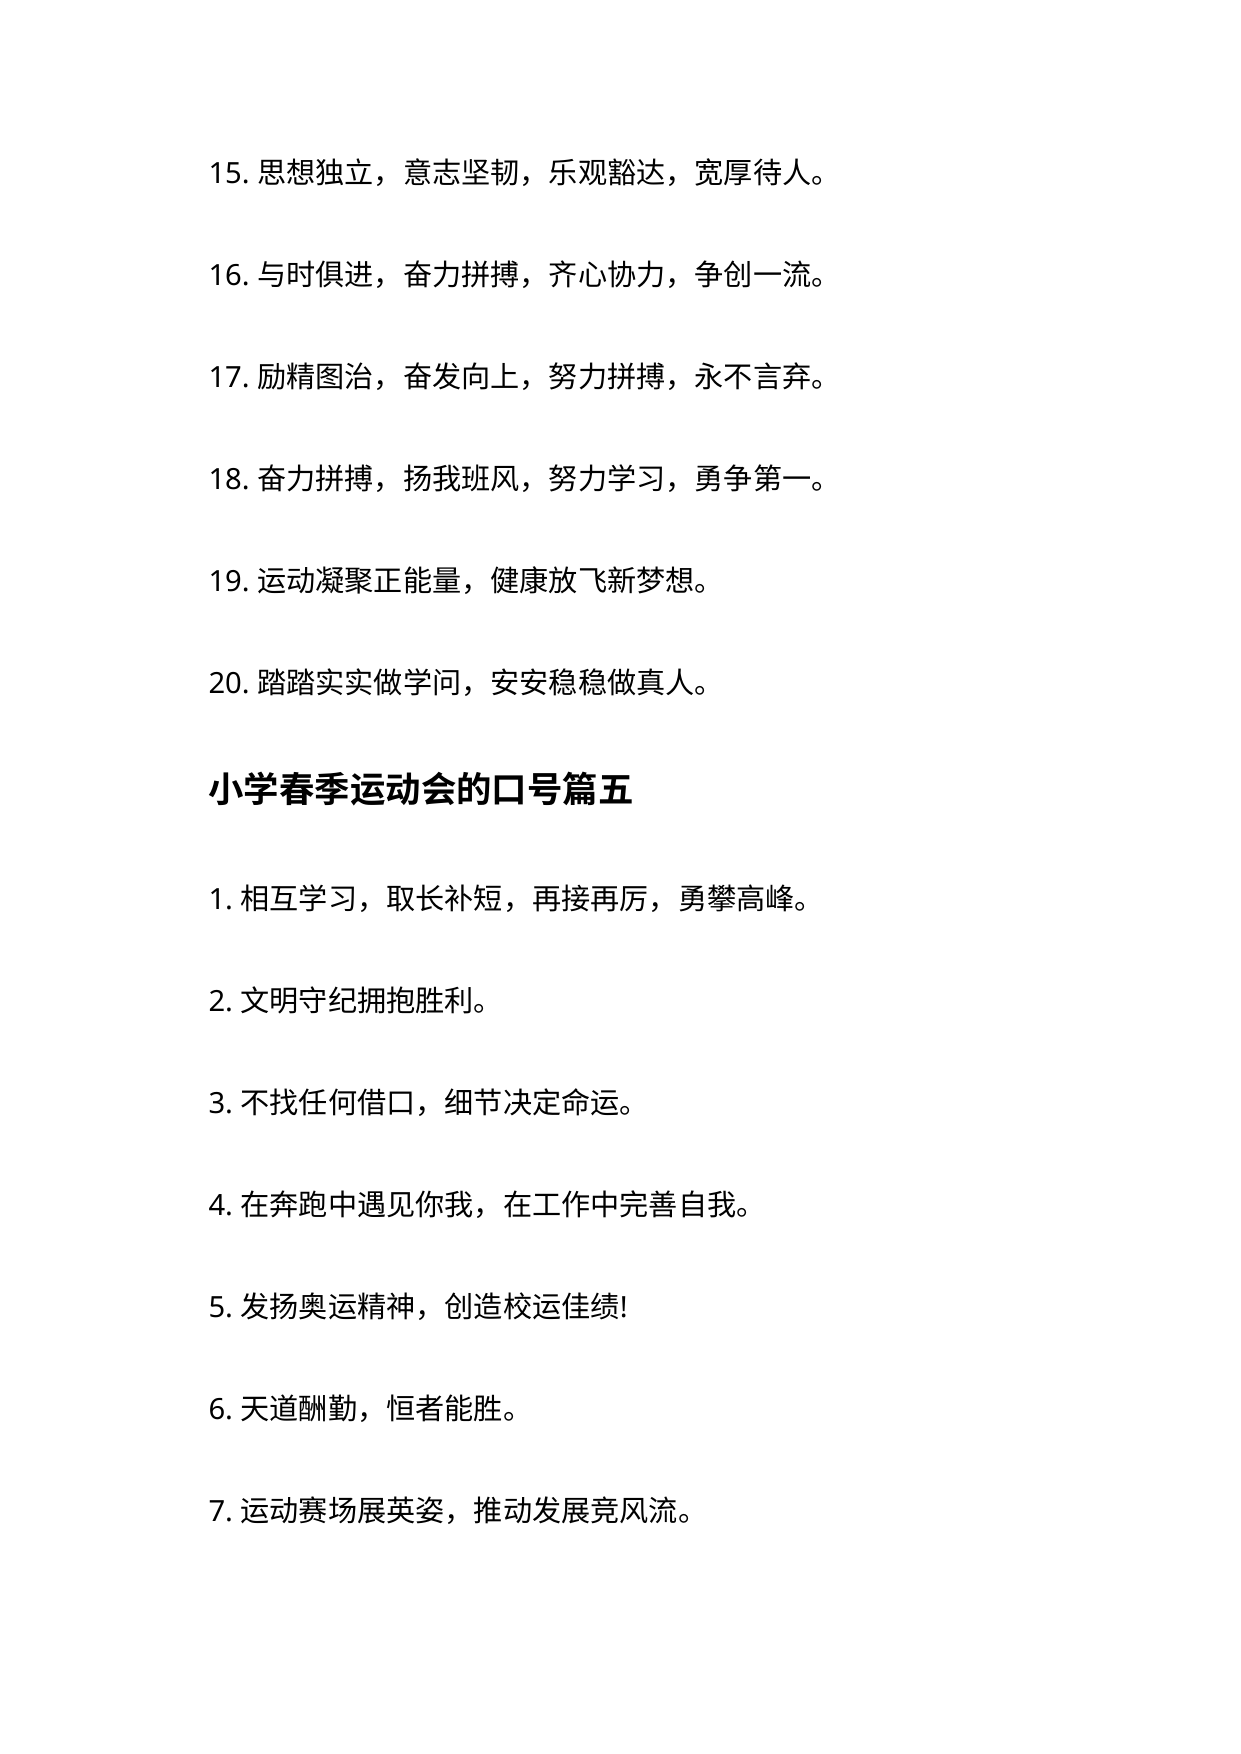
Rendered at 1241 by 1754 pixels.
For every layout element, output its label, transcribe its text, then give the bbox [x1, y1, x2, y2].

text 5. 发扬奥运精神，创造校运佳绩! [150, 1283, 1090, 1326]
text 16. 与时俱进，奋力拼搏，齐心协力，争创一流。 [150, 252, 1090, 294]
text 小学春季运动会的口号篇五 [150, 762, 1090, 813]
text 1. 相互学习，取长补短，再接再厉，勇攀高峰。 [150, 875, 1090, 918]
text 2. 文明守纪拥抱胜利。 [150, 977, 1090, 1020]
text 6. 天道酬勤，恒者能胜。 [150, 1385, 1090, 1428]
text 18. 奋力拼搏，扬我班风，努力学习，勇争第一。 [150, 456, 1090, 498]
text 3. 不找任何借口，细节决定命运。 [150, 1079, 1090, 1122]
text 17. 励精图治，奋发向上，努力拼搏，永不言弃。 [150, 354, 1090, 396]
text 7. 运动赛场展英姿，推动发展竞风流。 [150, 1487, 1090, 1529]
text 4. 在奔跑中遇见你我，在工作中完善自我。 [150, 1181, 1090, 1224]
text 19. 运动凝聚正能量，健康放飞新梦想。 [150, 558, 1090, 600]
text 15. 思想独立，意志坚韧，乐观豁达，宽厚待人。 [150, 150, 1090, 192]
text 20. 踏踏实实做学问，安安稳稳做真人。 [150, 660, 1090, 702]
